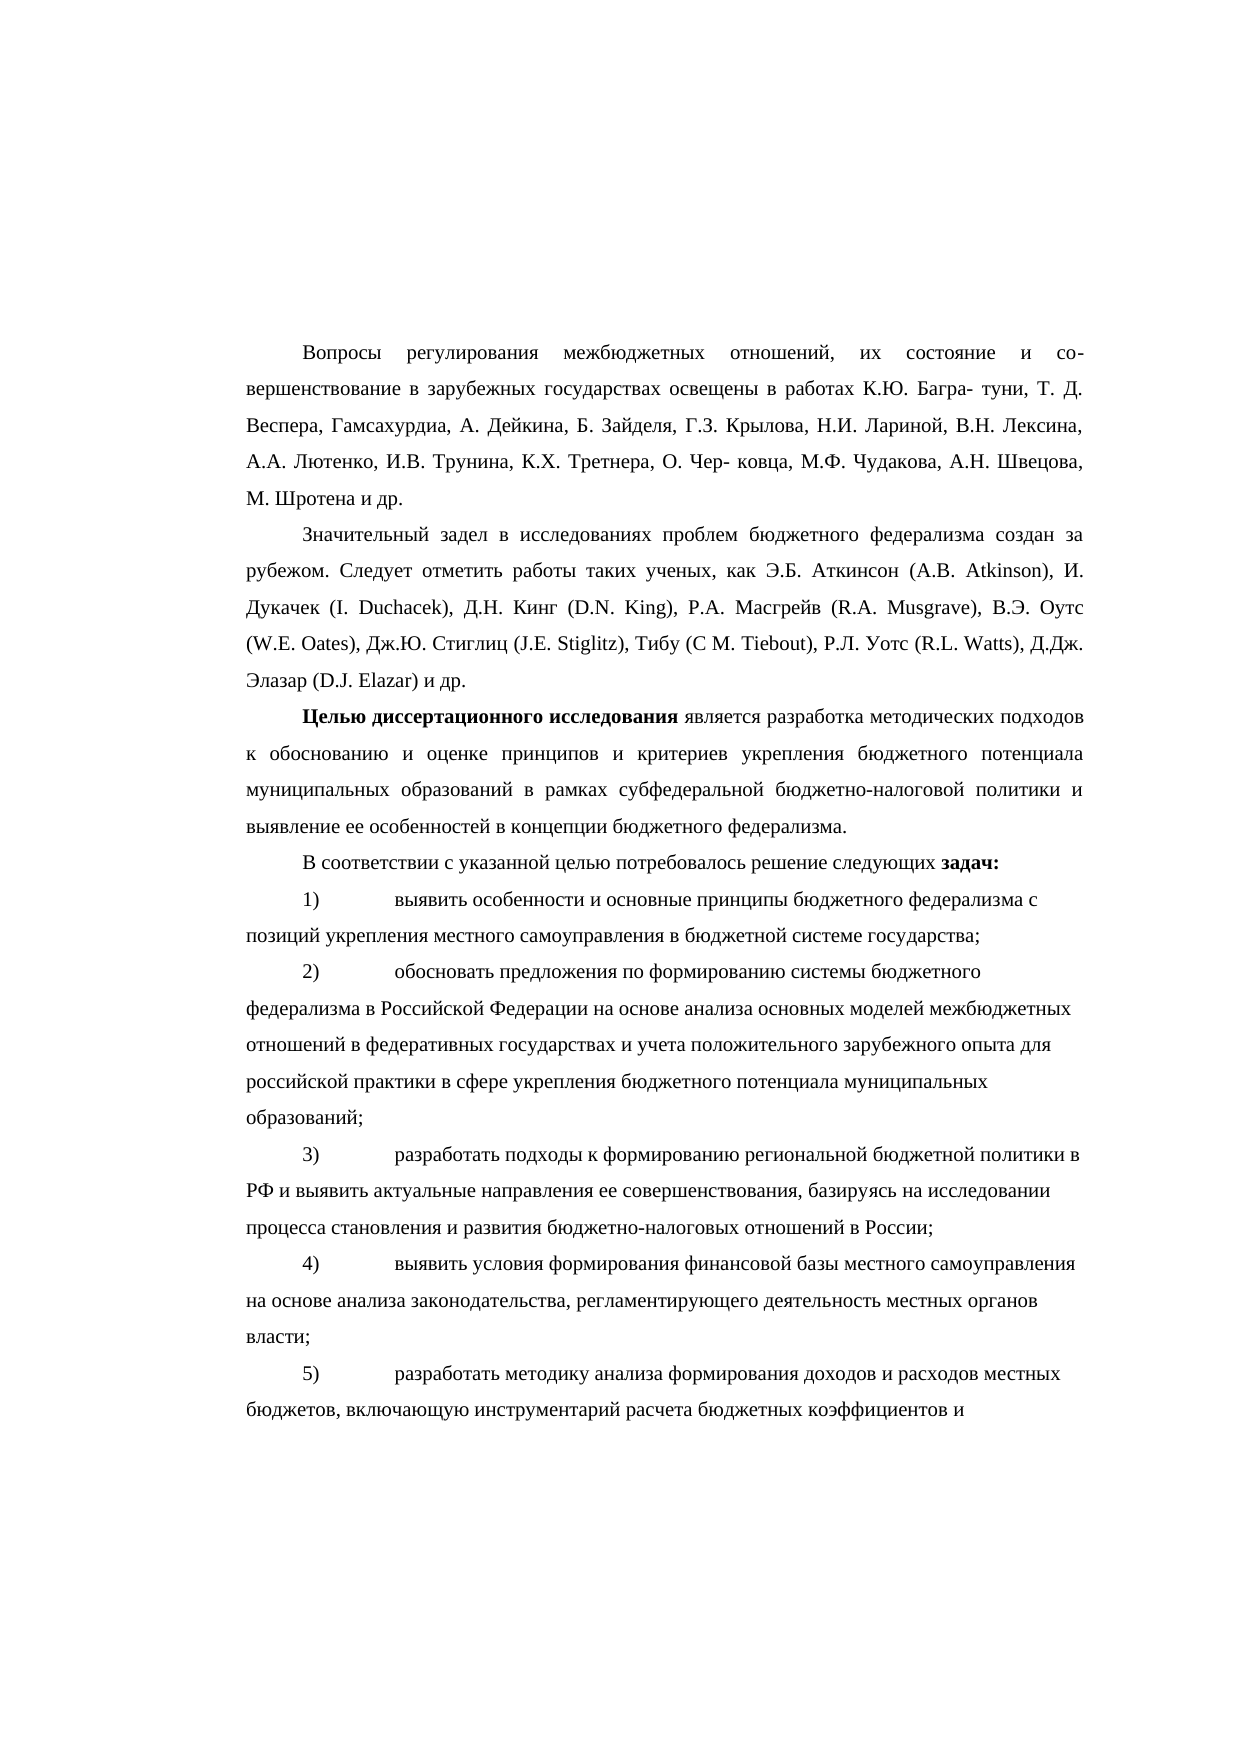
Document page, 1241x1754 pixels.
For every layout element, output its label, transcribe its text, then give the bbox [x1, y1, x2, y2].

text Значительный задел в исследованиях проблем бюджетного федерализма создан за рубежом. Следует отметить работы таких ученых, как Э.Б. Аткинсон (A.B. Atkinson), И. Дукачек (I. Duchacek), Д.Н. Кинг (D.N. King), P.A. Масгрейв (R.A. Musgrave), В.Э. Оутс (W.E. Oates), Дж.Ю. Стиглиц (J.E. Stiglitz), Тибу (C M. Tiebout), Р.Л. Уотс (R.L. Watts), Д.Дж. Элазар (D.J. Elazar) и др. [246, 512, 1084, 694]
text Вопросы регулирования межбюджетных отношений, их состояние и совершенствование в зарубежных государствах освещены в работах К.Ю. Багра- туни, Т. Д. Веспера, Гамсахурдиа, А. Дейкина, Б. Зайделя, Г.З. Крылова, Н.И. Лариной, В.Н. Лексина, А.А. Лютенко, И.В. Трунина, К.Х. Третнера, О. Чер- ковца, М.Ф. Чудакова, А.Н. Швецова, М. Шротена и др. [246, 330, 1084, 512]
list обосновать предложения по формированию системы бюджетного федерализма в Российской Федерации на основе анализа основных моделей межбюджетных отношений в федеративных государствах и учета положительного зарубежного опыта для российской практики в сфере укрепления бюджетного потенциала муниципальных образований; [246, 950, 1084, 1132]
list выявить особенности и основные принципы бюджетного федерализма с позиций укрепления местного самоуправления в бюджетной системе государства; [246, 877, 1084, 950]
text В соответствии с указанной целью потребовалось решение следующих задач: [246, 840, 1084, 877]
text Целью диссертационного исследования является разработка методических подходов к обоснованию и оценке принципов и критериев укрепления бюджетного потенциала муниципальных образований в рамках субфедеральной бюджетно-налоговой политики и выявление ее особенностей в концепции бюджетного федерализма. [246, 694, 1084, 840]
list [246, 1351, 1084, 1424]
list выявить условия формирования финансовой базы местного самоуправления на основе анализа законодательства, регламентирующего деятельность местных органов власти; [246, 1241, 1084, 1351]
list разработать подходы к формированию региональной бюджетной политики в РФ и выявить актуальные направления ее совершенствования, базируясь на исследовании процесса становления и развития бюджетно-налоговых отношений в России; [246, 1132, 1084, 1241]
